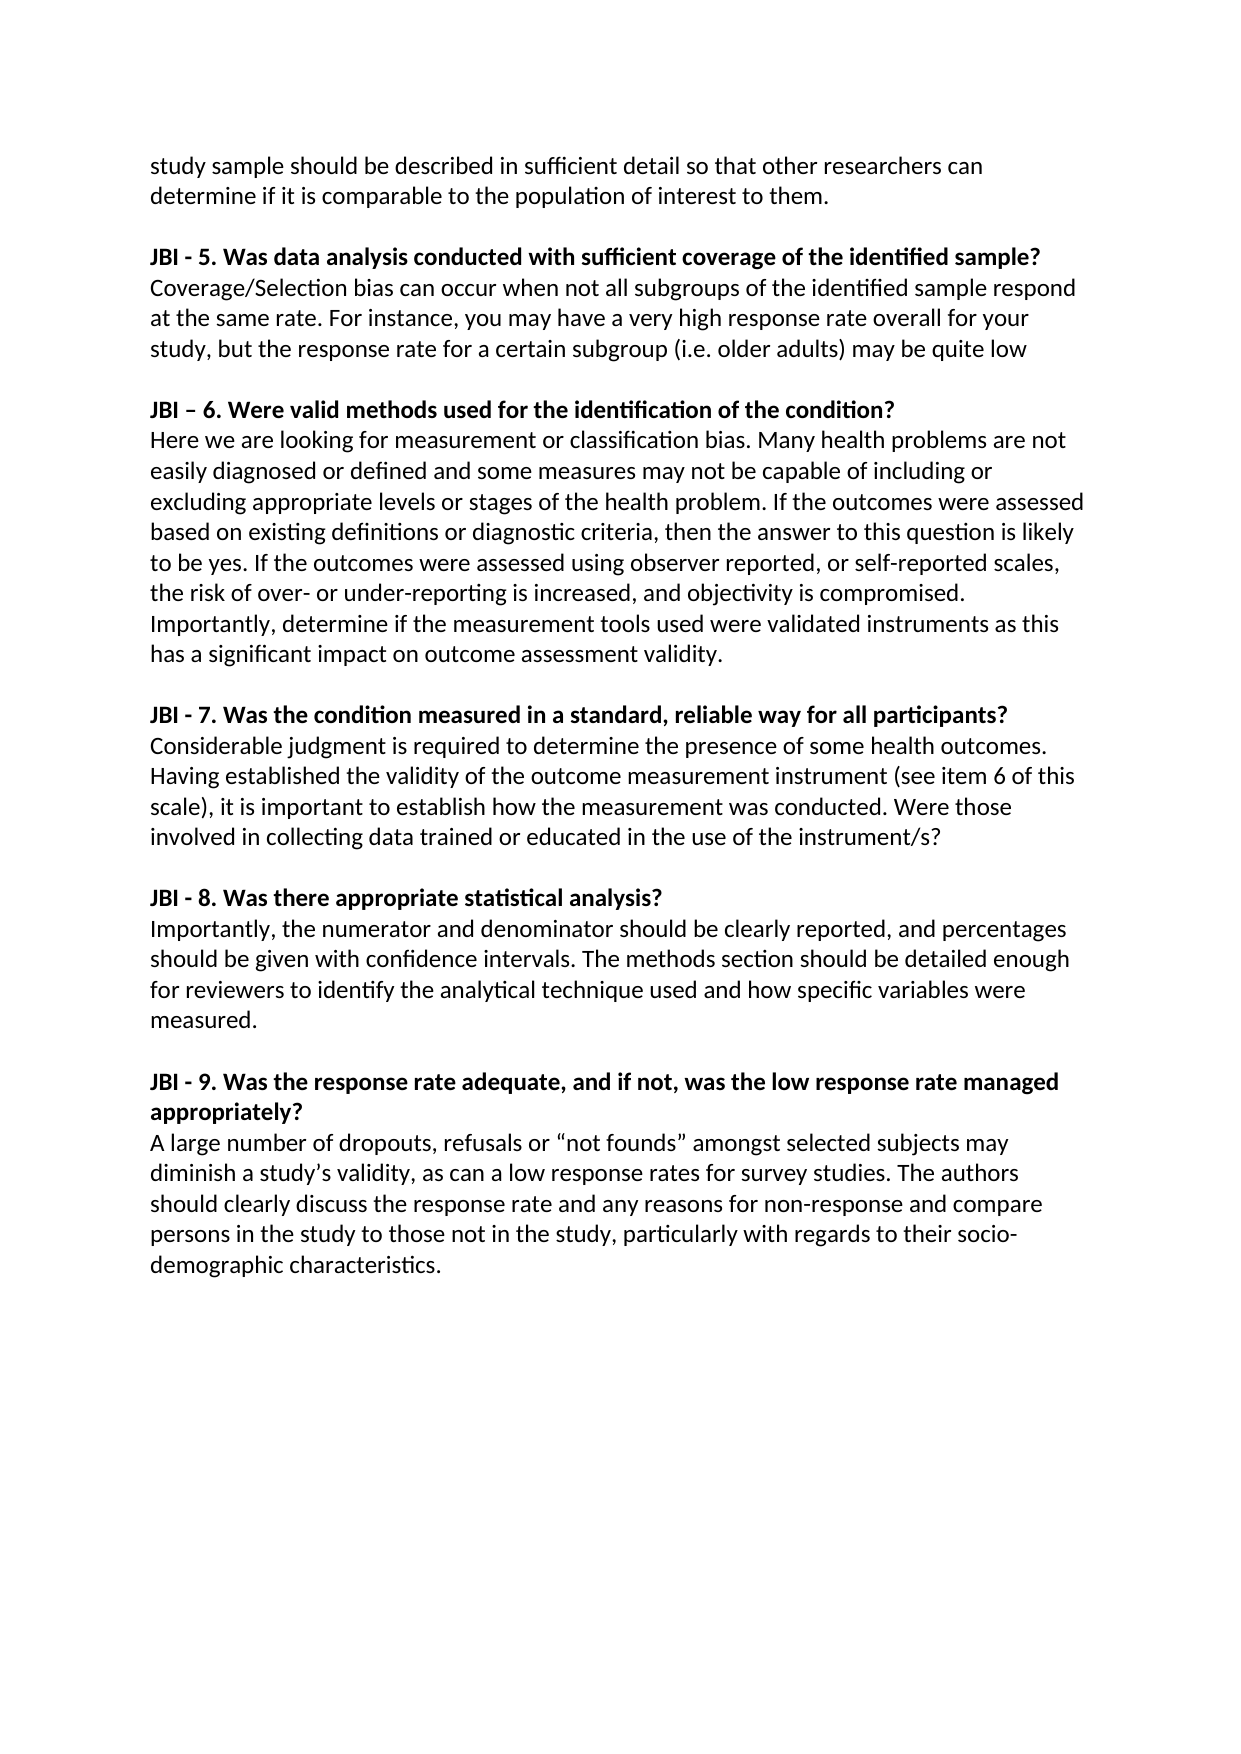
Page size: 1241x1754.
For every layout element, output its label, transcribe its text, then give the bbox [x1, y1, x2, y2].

text JBI - 9. Was the response rate adequate, and if not, was the low response rate managed appropriately? [150, 1066, 1090, 1127]
text Coverage/Selection bias can occur when not all subgroups of the identified sample respond at the same rate. For instance, you may have a very high response rate overall for your study, but the response rate for a certain subgroup (i.e. older adults) may be quite low [150, 272, 1090, 364]
text Importantly, the numerator and denominator should be clearly reported, and percentages should be given with confidence intervals. The methods section should be detailed enough for reviewers to identify the analytical technique used and how specific variables were measured. [150, 913, 1090, 1035]
text JBI – 6. Were valid methods used for the identification of the condition? [150, 394, 1090, 425]
text A large number of dropouts, refusals or “not founds” amongst selected subjects may diminish a study’s validity, as can a low response rates for survey studies. The authors should clearly discuss the response rate and any reasons for non-response and compare persons in the study to those not in the study, particularly with regards to their socio-demographic characteristics. [150, 1127, 1090, 1279]
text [150, 150, 1090, 211]
text JBI - 5. Was data analysis conducted with sufficient coverage of the identified sample? [150, 242, 1090, 272]
text JBI - 7. Was the condition measured in a standard, reliable way for all participants? [150, 699, 1090, 730]
text JBI - 8. Was there appropriate statistical analysis? [150, 882, 1090, 913]
text Considerable judgment is required to determine the presence of some health outcomes. Having established the validity of the outcome measurement instrument (see item 6 of this scale), it is important to establish how the measurement was conducted. Were those involved in collecting data trained or educated in the use of the instrument/s? [150, 730, 1090, 852]
text Here we are looking for measurement or classification bias. Many health problems are not easily diagnosed or defined and some measures may not be capable of including or excluding appropriate levels or stages of the health problem. If the outcomes were assessed based on existing definitions or diagnostic criteria, then the answer to this question is likely to be yes. If the outcomes were assessed using observer reported, or self-reported scales, the risk of over- or under-reporting is increased, and objectivity is compromised. Importantly, determine if the measurement tools used were validated instruments as this has a significant impact on outcome assessment validity. [150, 425, 1090, 669]
